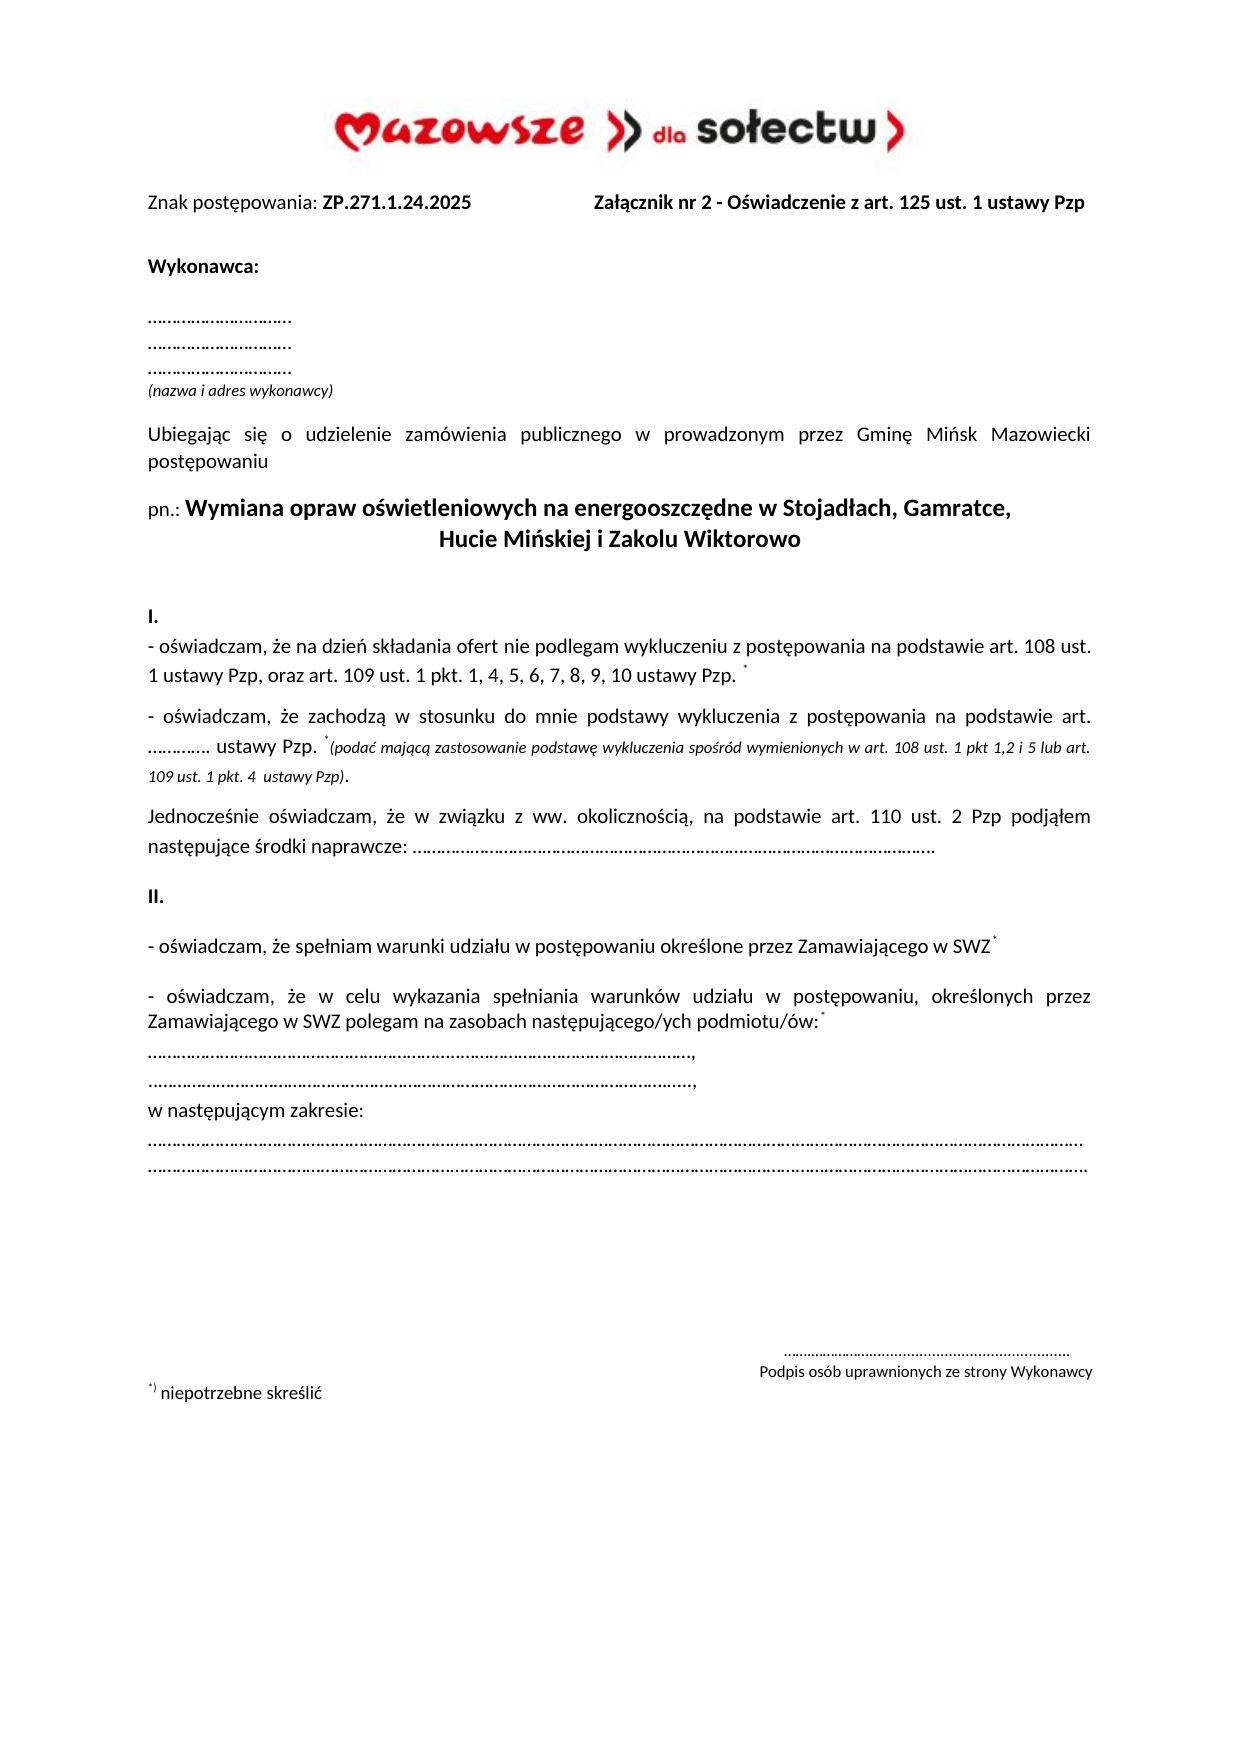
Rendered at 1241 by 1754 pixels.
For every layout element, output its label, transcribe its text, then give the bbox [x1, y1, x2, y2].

text …….……………................................................ [148, 1341, 1093, 1361]
text …………………………………………………………………………………………………………………………………………………………………………………………………………………………………………………………………………………………………………………………………………………………. [148, 1127, 1093, 1177]
text ..…………………………………………………………………………………………….….., [148, 1067, 1093, 1093]
text II. [148, 883, 1093, 908]
text ………………………… [148, 354, 472, 380]
text Wykonawca: [148, 253, 1093, 278]
text Ubiegając się o udzielenie zamówienia publicznego w prowadzonym przez Gminę Mińsk Mazowiecki postępowaniu [148, 421, 1093, 474]
text w następującym zakresie: [148, 1097, 1093, 1122]
text Jednocześnie oświadczam, że w związku z ww. okolicznością, na podstawie art. 110 ust. 2 Pzp podjąłem następujące środki naprawcze: ………………………………………………………………………………………………. [148, 804, 1093, 858]
text Hucie Mińskiej i Zakolu Wiktorowo [148, 523, 1093, 554]
text I. [148, 604, 1093, 629]
text ………………………… [148, 304, 472, 329]
text ………………………… [148, 329, 472, 354]
text - oświadczam, że zachodzą w stosunku do mnie podstawy wykluczenia z postępowania na podstawie art. …………. ustawy Pzp. *(podać mającą zastosowanie podstawę wykluczenia spośród wymienionych w art. 108 ust. 1 pkt 1,2 i 5 lub art. 109 ust. 1 pkt. 4 ustawy Pzp). [148, 704, 1093, 787]
text - oświadczam, że spełniam warunki udziału w postępowaniu określone przez Zamawiającego w SWZ* [148, 933, 1093, 958]
picture [299, 73, 941, 190]
text Znak postępowania: ZP.271.1.24.2025 Załącznik nr 2 - Oświadczenie z art. 125 ust. 1 ustawy Pzp [148, 189, 1093, 215]
text pn.: Wymiana opraw oświetleniowych na energooszczędne w Stojadłach, Gamratce, [148, 493, 1093, 523]
text *) niepotrzebne skreślić [148, 1381, 1093, 1404]
text Podpis osób uprawnionych ze strony Wykonawcy [148, 1361, 1093, 1381]
text - oświadczam, że w celu wykazania spełniania warunków udziału w postępowaniu, określonych przez Zamawiającego w SWZ polegam na zasobach następującego/ych podmiotu/ów:* [148, 983, 1093, 1034]
text (nazwa i adres wykonawcy) [148, 380, 472, 400]
text ………………………………………………………..…………………………………………, [148, 1038, 1093, 1063]
text - oświadczam, że na dzień składania ofert nie podlegam wykluczeniu z postępowania na podstawie art. 108 ust. 1 ustawy Pzp, oraz art. 109 ust. 1 pkt. 1, 4, 5, 6, 7, 8, 9, 10 ustawy Pzp. * [148, 633, 1093, 687]
